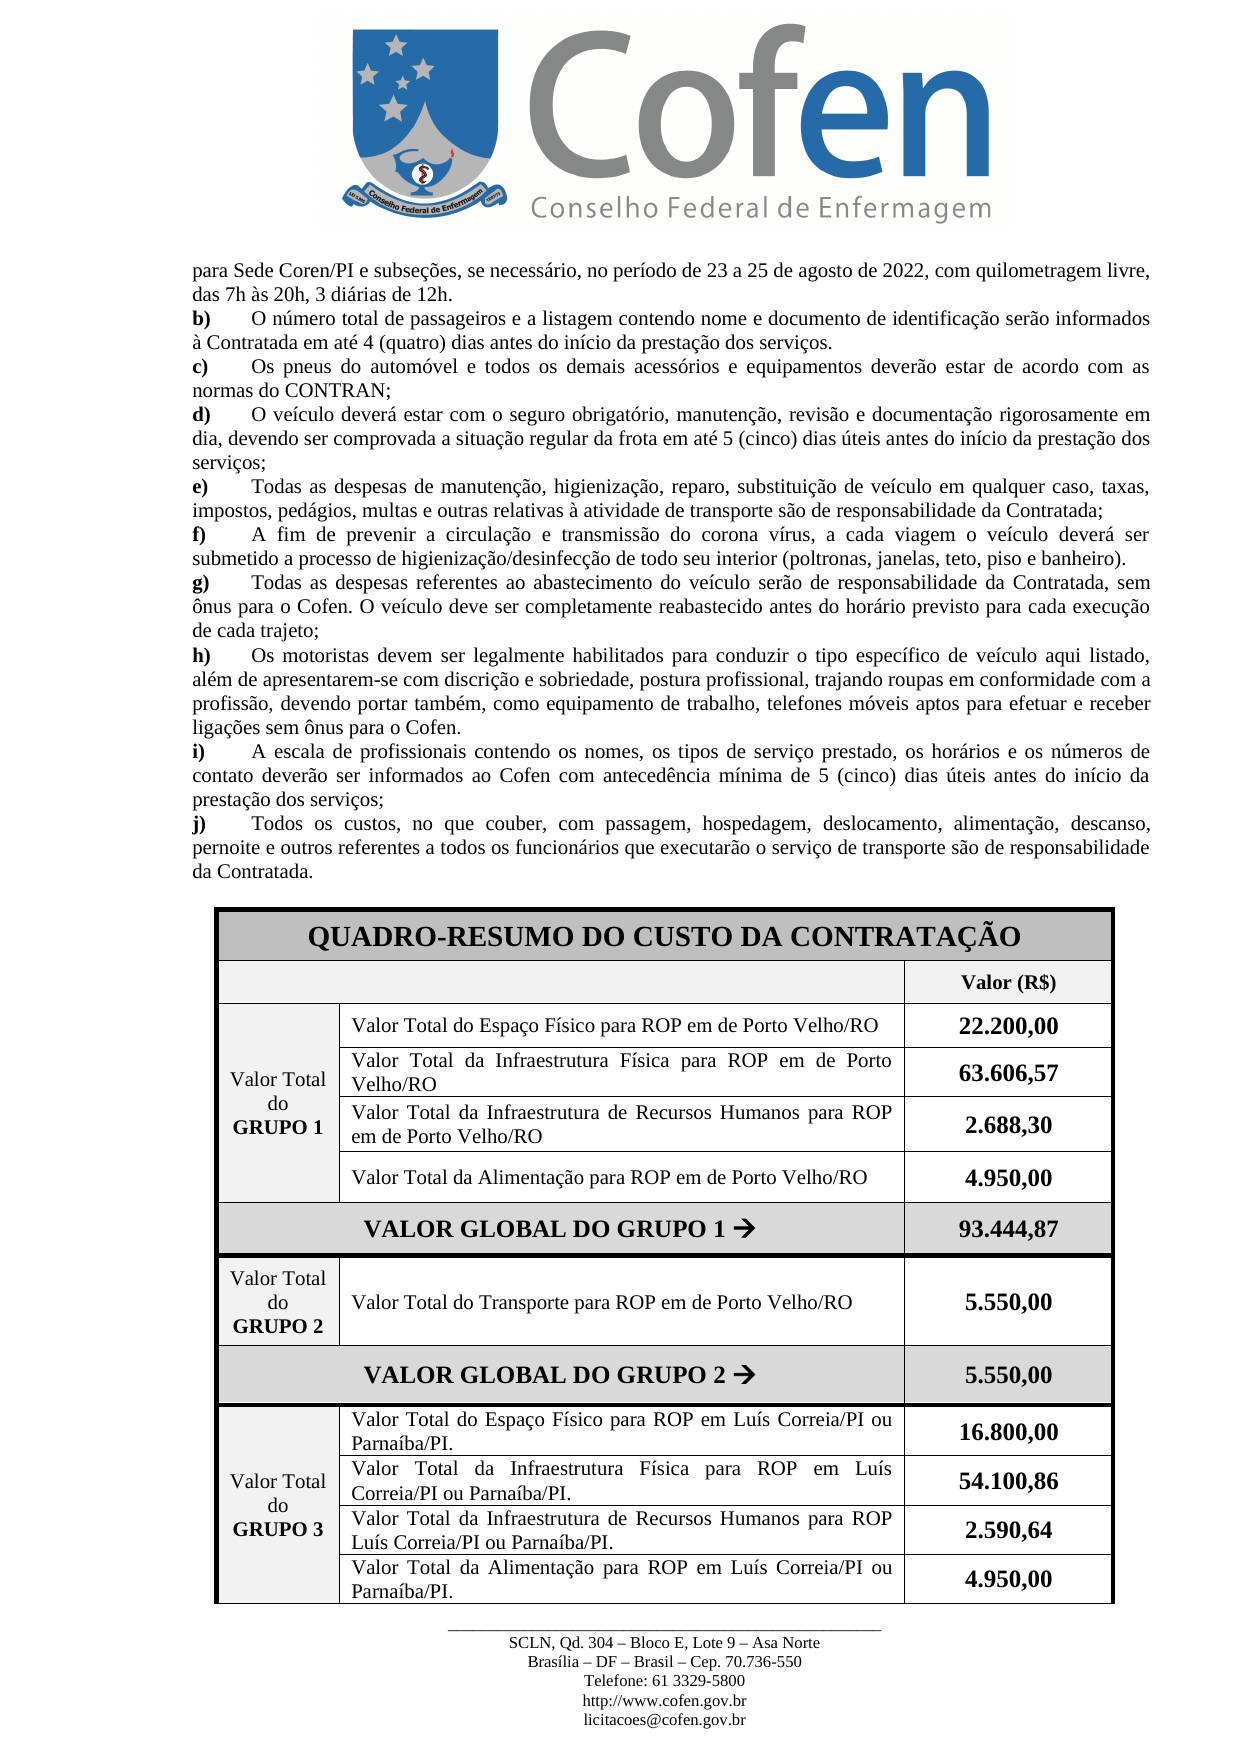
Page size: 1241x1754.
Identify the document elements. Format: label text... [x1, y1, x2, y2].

table_cell 4.950,00 [905, 1555, 1111, 1603]
picture [318, 14, 1011, 229]
table_cell Valor Total do Espaço Físico para ROP em de Porto Velho/RO [340, 1004, 904, 1047]
table_cell 93.444,87 [905, 1203, 1111, 1253]
list A fim de prevenir a circulação e transmissão do corona vírus, a cada viagem o veículo deverá ser submetido a processo de higienização/desinfecção de todo seu interior (poltronas, janelas, teto, piso e banheiro). [192, 522, 1152, 570]
table_cell [219, 961, 904, 1002]
table_cell 54.100,86 [905, 1456, 1111, 1504]
table_cell Valor Total do GRUPO 2 [219, 1258, 339, 1345]
table_cell 2.688,30 [905, 1097, 1111, 1151]
table_cell 63.606,57 [905, 1048, 1111, 1096]
table_cell Valor Total da Alimentação para ROP em de Porto Velho/RO [340, 1152, 904, 1202]
table_cell 5.550,00 [905, 1346, 1111, 1402]
table_cell Valor Total do Espaço Físico para ROP em Luís Correia/PI ou Parnaíba/PI. [340, 1407, 904, 1455]
list Todas as despesas de manutenção, higienização, reparo, substituição de veículo em qualquer caso, taxas, impostos, pedágios, multas e outras relativas à atividade de transporte são de responsabilidade da Contratada; [192, 474, 1152, 522]
table_cell 2.590,64 [905, 1506, 1111, 1554]
table_cell Valor (R$) [905, 961, 1111, 1002]
table_cell Valor Total da Infraestrutura Física para ROP em de Porto Velho/RO [340, 1048, 904, 1096]
list A escala de profissionais contendo os nomes, os tipos de serviço prestado, os horários e os números de contato deverão ser informados ao Cofen com antecedência mínima de 5 (cinco) dias úteis antes do início da prestação dos serviços; [192, 739, 1152, 811]
table_cell Valor Total da Alimentação para ROP em Luís Correia/PI ou Parnaíba/PI. [340, 1555, 904, 1603]
table_cell Valor Total do GRUPO 1 [219, 1004, 339, 1202]
list Todas as despesas referentes ao abastecimento do veículo serão de responsabilidade da Contratada, sem ônus para o Cofen. O veículo deve ser completamente reabastecido antes do horário previsto para cada execução de cada trajeto; [192, 570, 1152, 642]
list O veículo deverá estar com o seguro obrigatório, manutenção, revisão e documentação rigorosamente em dia, devendo ser comprovada a situação regular da frota em até 5 (cinco) dias úteis antes do início da prestação dos serviços; [192, 402, 1152, 474]
list O número total de passageiros e a listagem contendo nome e documento de identificação serão informados à Contratada em até 4 (quatro) dias antes do início da prestação dos serviços. [192, 306, 1152, 354]
table_cell 5.550,00 [905, 1258, 1111, 1345]
table_cell 16.800,00 [905, 1407, 1111, 1455]
table_cell Valor Total do GRUPO 3 [219, 1407, 339, 1603]
table_cell 22.200,00 [905, 1004, 1111, 1047]
table_cell VALOR GLOBAL DO GRUPO 2 [219, 1346, 904, 1402]
table_cell Valor Total da Infraestrutura de Recursos Humanos para ROP em de Porto Velho/RO [340, 1097, 904, 1151]
table_cell Valor Total do Transporte para ROP em de Porto Velho/RO [340, 1258, 904, 1345]
table_cell VALOR GLOBAL DO GRUPO 1 [219, 1203, 904, 1253]
table_cell 4.950,00 [905, 1152, 1111, 1202]
table_cell Valor Total da Infraestrutura de Recursos Humanos para ROP Luís Correia/PI ou Parnaíba/PI. [340, 1506, 904, 1554]
list Todos os custos, no que couber, com passagem, hospedagem, deslocamento, alimentação, descanso, pernoite e outros referentes a todos os funcionários que executarão o serviço de transporte são de responsabilidade da Contratada. [192, 811, 1152, 883]
list Os pneus do automóvel e todos os demais acessórios e equipamentos deverão estar de acordo com as normas do CONTRAN; [192, 354, 1152, 402]
table_cell Valor Total da Infraestrutura Física para ROP em Luís Correia/PI ou Parnaíba/PI. [340, 1456, 904, 1504]
list Os motoristas devem ser legalmente habilitados para conduzir o tipo específico de veículo aqui listado, além de apresentarem-se com discrição e sobriedade, postura profissional, trajando roupas em conformidade com a profissão, devendo portar também, como equipamento de trabalho, telefones móveis aptos para efetuar e receber ligações sem ônus para o Cofen. [192, 642, 1152, 739]
table_header QUADRO-RESUMO DO CUSTO DA CONTRATAÇÃO [219, 912, 1111, 960]
